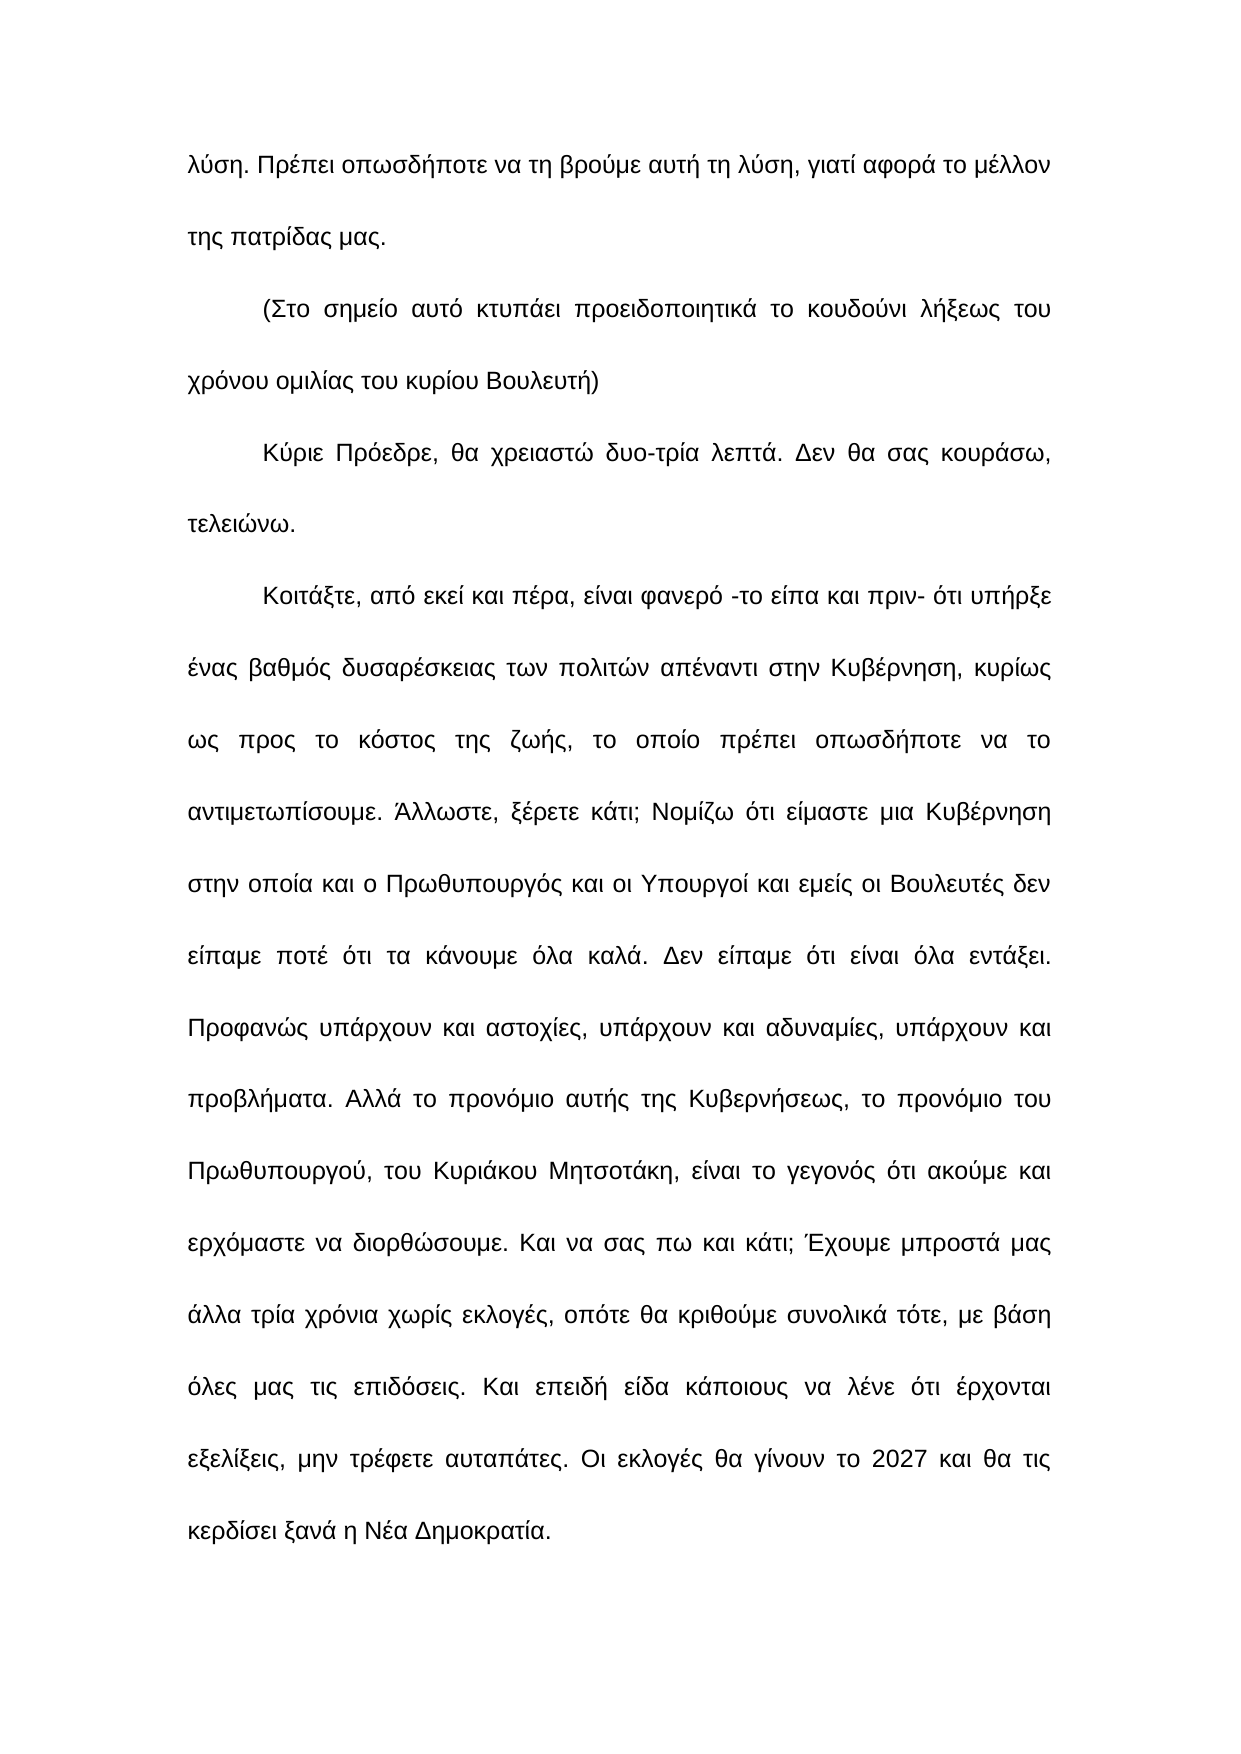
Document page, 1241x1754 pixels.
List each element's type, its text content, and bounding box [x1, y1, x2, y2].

text (Στο σημείο αυτό κτυπάει προειδοποιητικά το κουδούνι λήξεως του χρόνου ομιλίας του κυρίου Βουλευτή) [187, 294, 1053, 394]
text Κύριε Πρόεδρε, θα χρειαστώ δυο-τρία λεπτά. Δεν θα σας κουράσω, τελειώνω. [187, 437, 1053, 538]
text Κοιτάξτε, από εκεί και πέρα, είναι φανερό -το είπα και πριν- ότι υπήρξε ένας βαθμός δυσαρέσκειας των πολιτών απέναντι στην Κυβέρνηση, κυρίως ως προς το κόστος της ζωής, το οποίο πρέπει οπωσδήποτε να το αντιμετωπίσουμε. Άλλωστε, ξέρετε κάτι; Νομίζω ότι είμαστε μια Κυβέρνηση στην οποία και ο Πρωθυπουργός και οι Υπουργοί και εμείς οι Βουλευτές δεν είπαμε ποτέ ότι τα κάνουμε όλα καλά. Δεν είπαμε ότι είναι όλα εντάξει. Προφανώς υπάρχουν και αστοχίες, υπάρχουν και αδυναμίες, υπάρχουν και προβλήματα. Αλλά το προνόμιο αυτής της Κυβερνήσεως, το προνόμιο του Πρωθυπουργού, του Κυριάκου Μητσοτάκη, είναι το γεγονός ότι ακούμε και ερχόμαστε να διορθώσουμε. Και να σας πω και κάτι; Έχουμε μπροστά μας άλλα τρία χρόνια χωρίς εκλογές, οπότε θα κριθούμε συνολικά τότε, με βάση όλες μας τις επιδόσεις. Και επειδή είδα κάποιους να λένε ότι έρχονται εξελίξεις, μην τρέφετε αυταπάτες. Οι εκλογές θα γίνουν το 2027 και θα τις κερδίσει ξανά η Νέα Δημοκρατία. [187, 581, 1053, 1544]
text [187, 150, 1053, 251]
